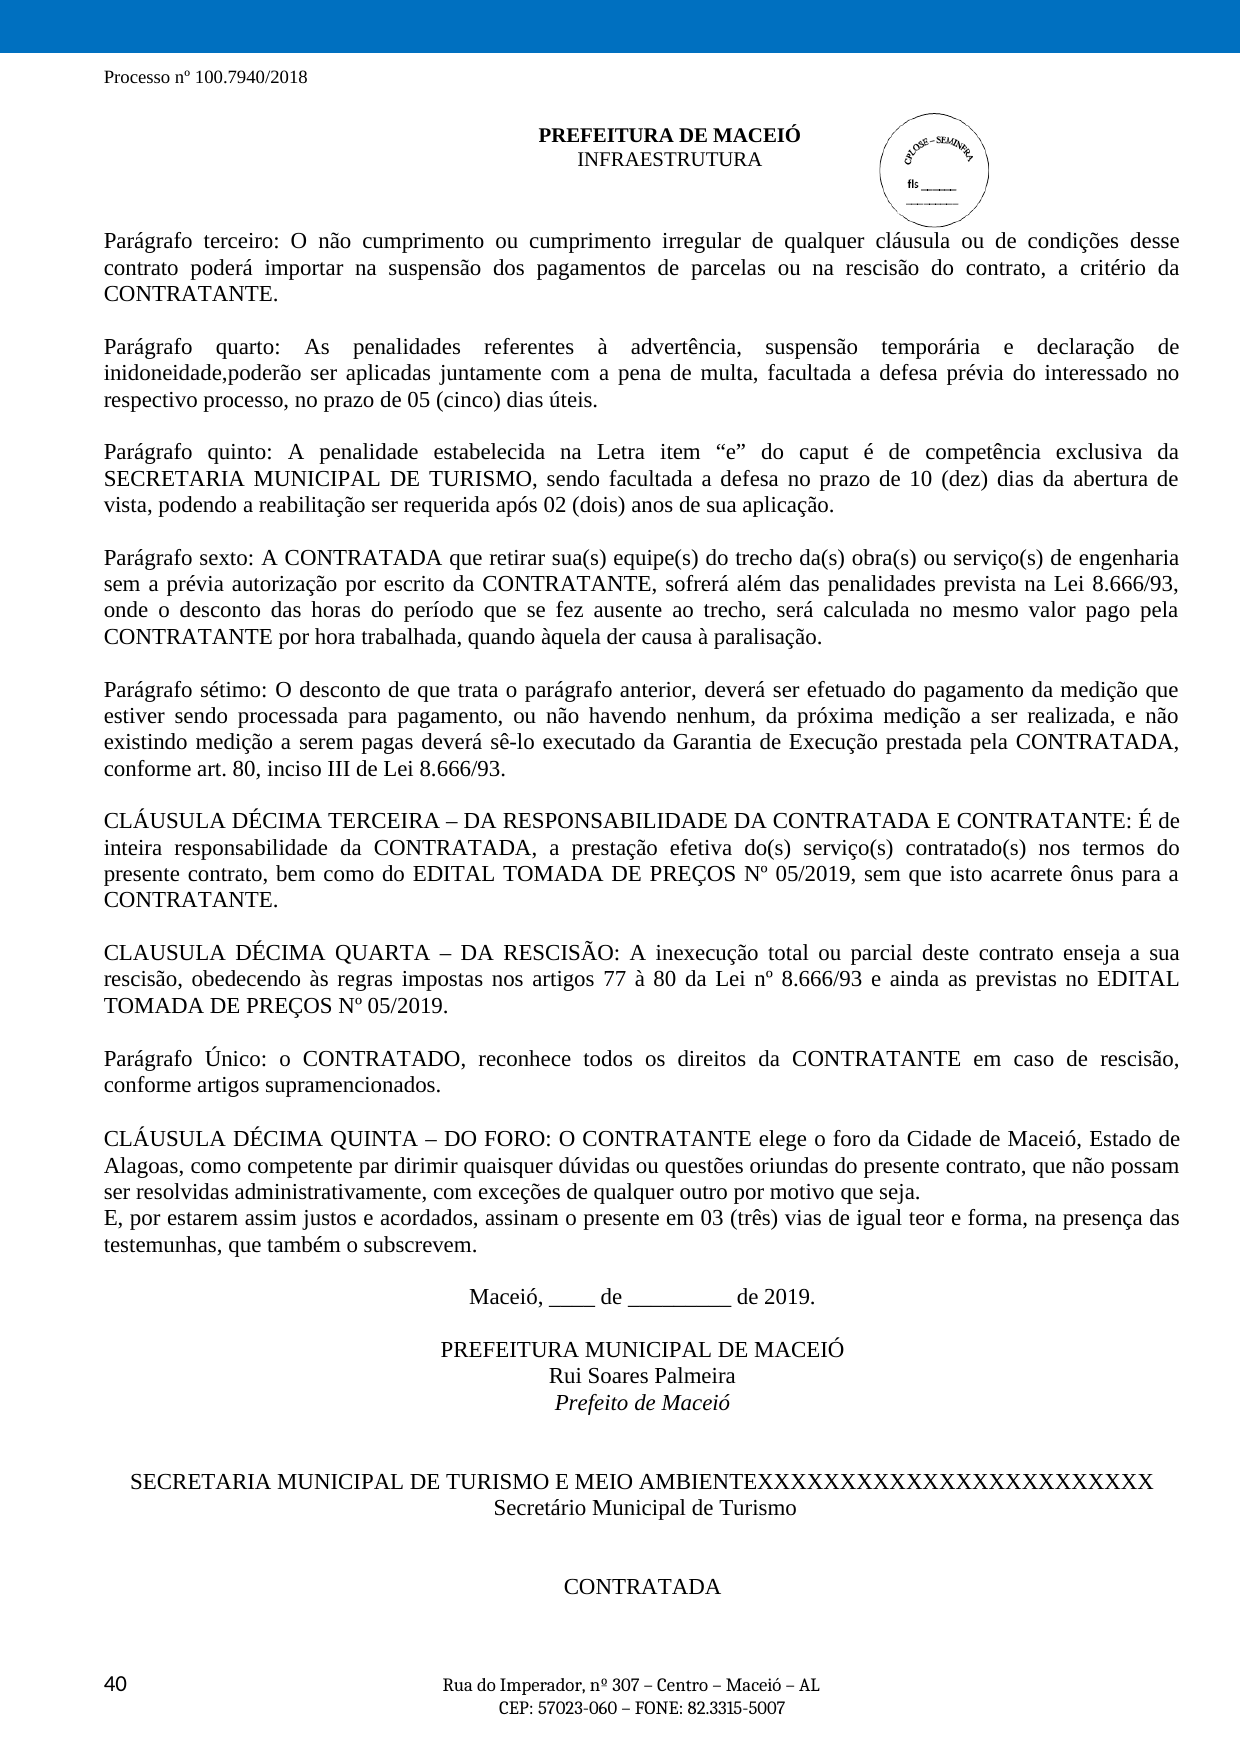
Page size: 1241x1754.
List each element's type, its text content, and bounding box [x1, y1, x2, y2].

text SECRETARIA MUNICIPAL DE TURISMO E MEIO AMBIENTEXXXXXXXXXXXXXXXXXXXXXXXX [103, 1468, 1181, 1494]
text Parágrafo Único: o CONTRATADO, reconhece todos os direitos da CONTRATANTE em caso de rescisão, conforme artigos supramencionados. [103, 1044, 1181, 1097]
text Maceió, ____ de _________ de 2019. [103, 1283, 1181, 1310]
text CLÁUSULA DÉCIMA TERCEIRA – DA RESPONSABILIDADE DA CONTRATADA E CONTRATANTE: É de inteira responsabilidade da CONTRATADA, a prestação efetiva do(s) serviço(s) contratado(s) nos termos do presente contrato, bem como do EDITAL TOMADA DE PREÇOS Nº 05/2019, sem que isto acarrete ônus para a CONTRATANTE. [103, 807, 1181, 913]
text Parágrafo quarto: As penalidades referentes à advertência, suspensão temporária e declaração de inidoneidade,poderão ser aplicadas juntamente com a pena de multa, facultada a defesa prévia do interessado no respectivo processo, no prazo de 05 (cinco) dias úteis. [103, 333, 1181, 412]
text CONTRATADA [103, 1573, 1181, 1600]
text Rui Soares Palmeira [103, 1362, 1181, 1389]
text Parágrafo sexto: A CONTRATADA que retirar sua(s) equipe(s) do trecho da(s) obra(s) ou serviço(s) de engenharia sem a prévia autorização por escrito da CONTRATANTE, sofrerá além das penalidades prevista na Lei 8.666/93, onde o desconto das horas do período que se fez ausente ao trecho, será calculada no mesmo valor pago pela CONTRATANTE por hora trabalhada, quando àquela der causa à paralisação. [103, 544, 1181, 649]
picture [879, 113, 990, 228]
text Parágrafo quinto: A penalidade estabelecida na Letra item “e” do caput é de competência exclusiva da SECRETARIA MUNICIPAL DE TURISMO, sendo facultada a defesa no prazo de 10 (dez) dias da abertura de vista, podendo a reabilitação ser requerida após 02 (dois) anos de sua aplicação. [103, 438, 1181, 517]
text PREFEITURA MUNICIPAL DE MACEIÓ [103, 1336, 1181, 1362]
text CLÁUSULA DÉCIMA QUINTA – DO FORO: O CONTRATANTE elege o foro da Cidade de Maceió, Estado de Alagoas, como competente par dirimir quaisquer dúvidas ou questões oriundas do presente contrato, que não possam ser resolvidas administrativamente, com exceções de qualquer outro por motivo que seja. [103, 1125, 1181, 1204]
text CLAUSULA DÉCIMA QUARTA – DA RESCISÃO: A inexecução total ou parcial deste contrato enseja a sua rescisão, obedecendo às regras impostas nos artigos 77 à 80 da Lei nº 8.666/93 e ainda as previstas no EDITAL TOMADA DE PREÇOS Nº 05/2019. [103, 939, 1181, 1018]
text Secretário Municipal de Turismo [103, 1494, 1181, 1521]
text Parágrafo sétimo: O desconto de que trata o parágrafo anterior, deverá ser efetuado do pagamento da medição que estiver sendo processada para pagamento, ou não havendo nenhum, da próxima medição a ser realizada, e não existindo medição a serem pagas deverá sê-lo executado da Garantia de Execução prestada pela CONTRATADA, conforme art. 80, inciso III de Lei 8.666/93. [103, 676, 1181, 781]
text Parágrafo terceiro: O não cumprimento ou cumprimento irregular de qualquer cláusula ou de condições desse contrato poderá importar na suspensão dos pagamentos de parcelas ou na rescisão do contrato, a critério da CONTRATANTE. [103, 228, 1181, 307]
text Prefeito de Maceió [103, 1389, 1181, 1415]
text E, por estarem assim justos e acordados, assinam o presente em 03 (três) vias de igual teor e forma, na presença das testemunhas, que também o subscrevem. [103, 1204, 1181, 1257]
